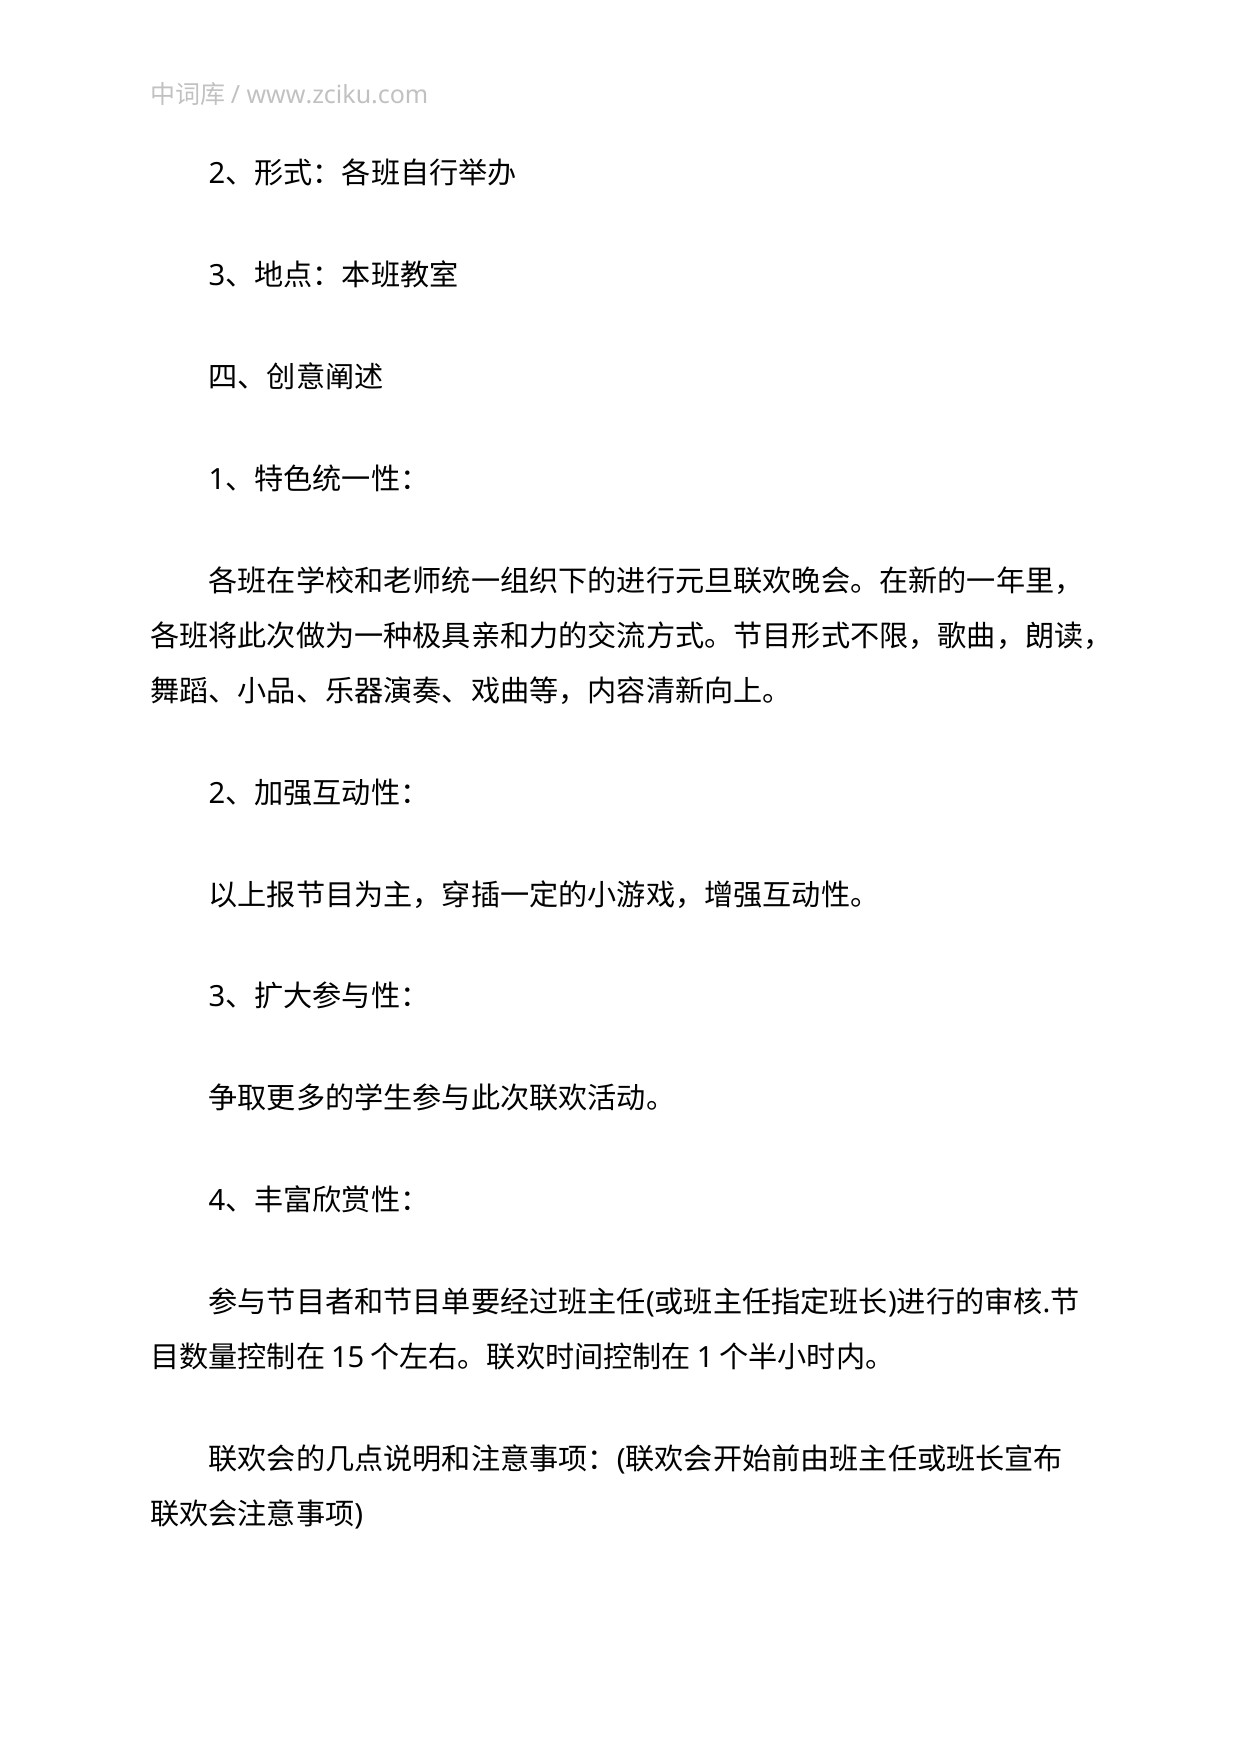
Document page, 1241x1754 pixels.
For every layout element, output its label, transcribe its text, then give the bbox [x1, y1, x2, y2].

text 争取更多的学生参与此次联欢活动。 [150, 1075, 1090, 1117]
text 3、扩大参与性： [150, 973, 1090, 1015]
text 2、加强互动性： [150, 769, 1090, 812]
text 各班在学校和老师统一组织下的进行元旦联欢晚会。在新的一年里，各班将此次做为一种极具亲和力的交流方式。节目形式不限，歌曲，朗读，舞蹈、小品、乐器演奏、戏曲等，内容清新向上。 [150, 558, 1090, 710]
text 以上报节目为主，穿插一定的小游戏，增强互动性。 [150, 871, 1090, 913]
text 3、地点：本班教室 [150, 252, 1090, 294]
text 联欢会的几点说明和注意事项：(联欢会开始前由班主任或班长宣布联欢会注意事项) [150, 1436, 1090, 1533]
text 参与节目者和节目单要经过班主任(或班主任指定班长)进行的审核.节目数量控制在15个左右。联欢时间控制在1个半小时内。 [150, 1279, 1090, 1376]
text 1、特色统一性： [150, 456, 1090, 498]
text 2、形式：各班自行举办 [150, 150, 1090, 192]
text 4、丰富欣赏性： [150, 1177, 1090, 1219]
text 四、创意阐述 [150, 354, 1090, 396]
